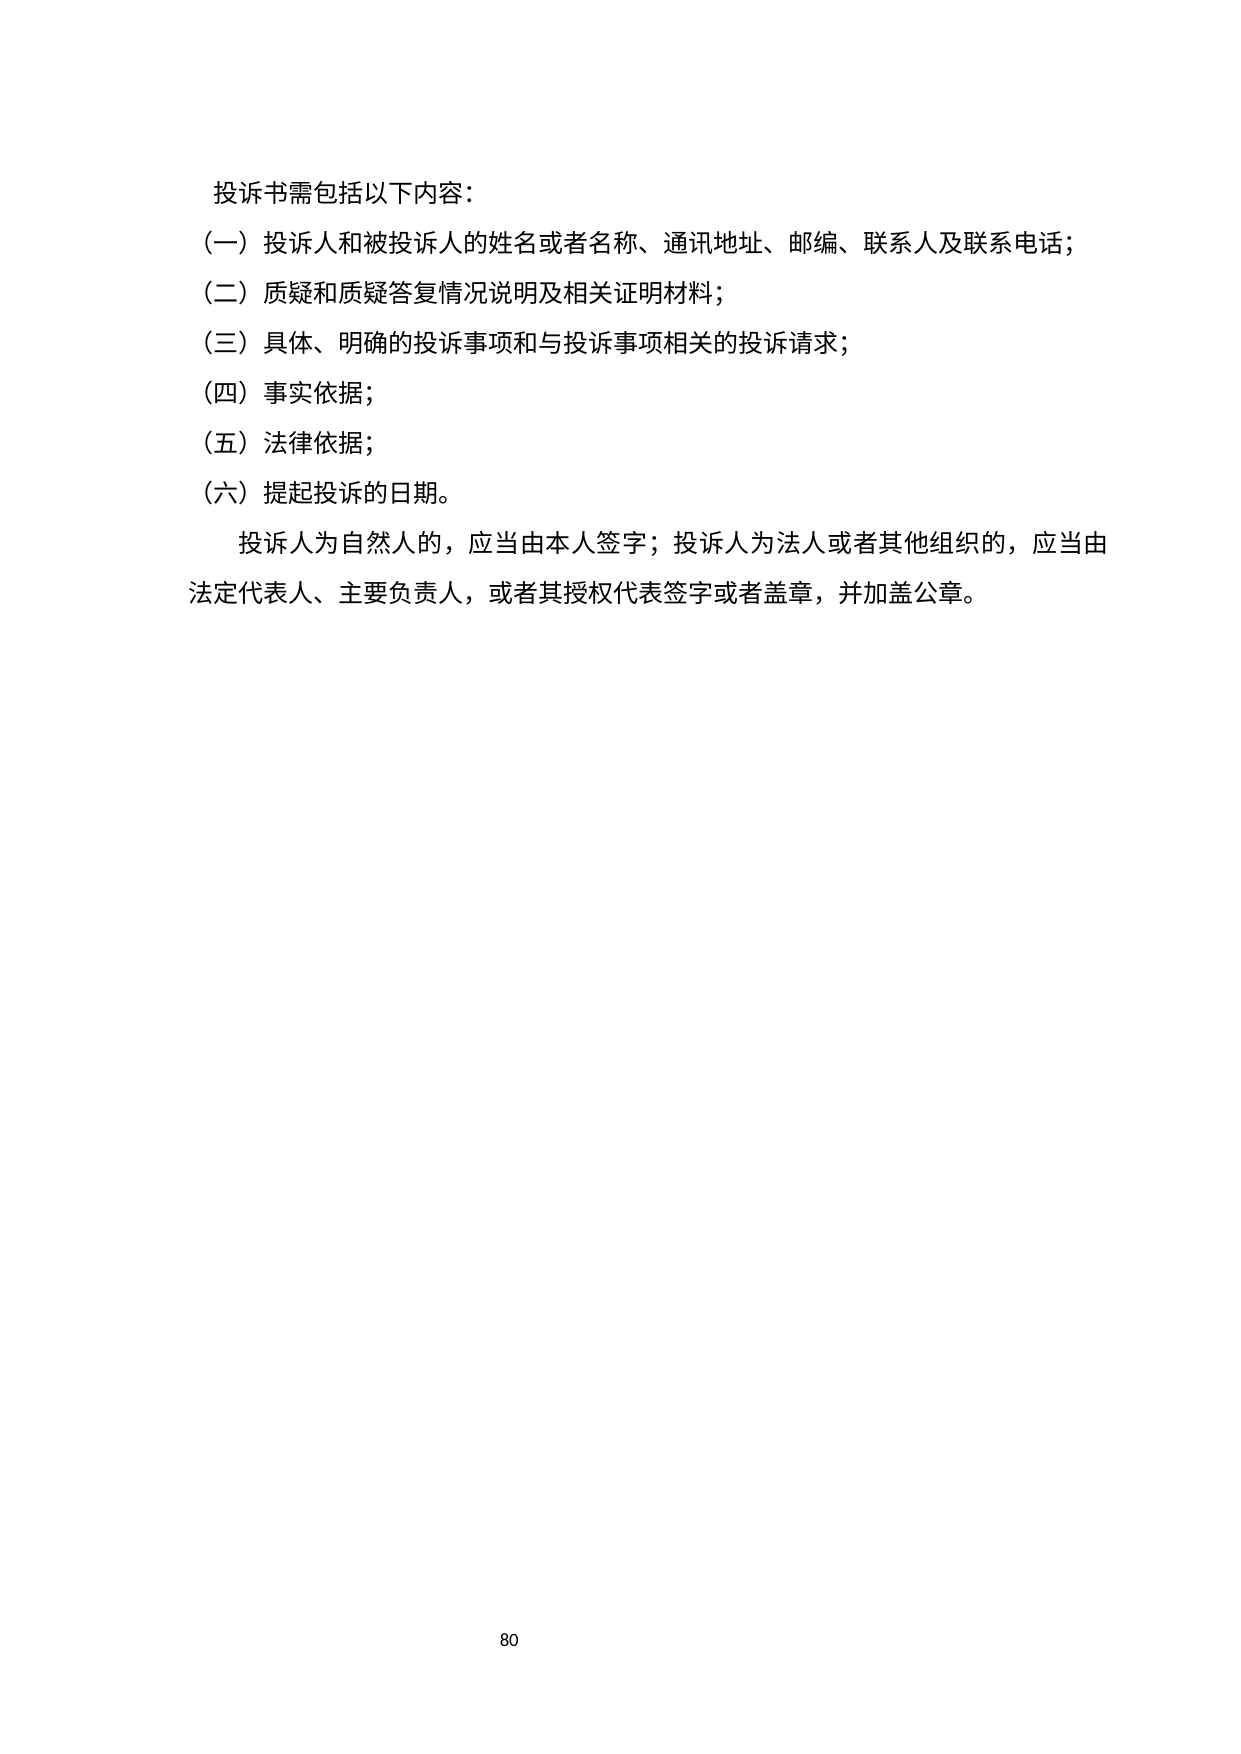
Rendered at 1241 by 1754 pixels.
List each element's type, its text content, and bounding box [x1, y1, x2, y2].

text （三）具体、明确的投诉事项和与投诉事项相关的投诉请求； [188, 312, 1111, 362]
text （六）提起投诉的日期。 [188, 462, 1111, 512]
text （四）事实依据； [188, 362, 1111, 412]
text 投诉人为自然人的，应当由本人签字；投诉人为法人或者其他组织的，应当由法定代表人、主要负责人，或者其授权代表签字或者盖章，并加盖公章。 [188, 512, 1111, 612]
text 投诉书需包括以下内容： [188, 162, 1111, 212]
text （二）质疑和质疑答复情况说明及相关证明材料； [188, 262, 1111, 312]
text （五）法律依据； [188, 412, 1111, 462]
text （一）投诉人和被投诉人的姓名或者名称、通讯地址、邮编、联系人及联系电话； [188, 212, 1111, 262]
